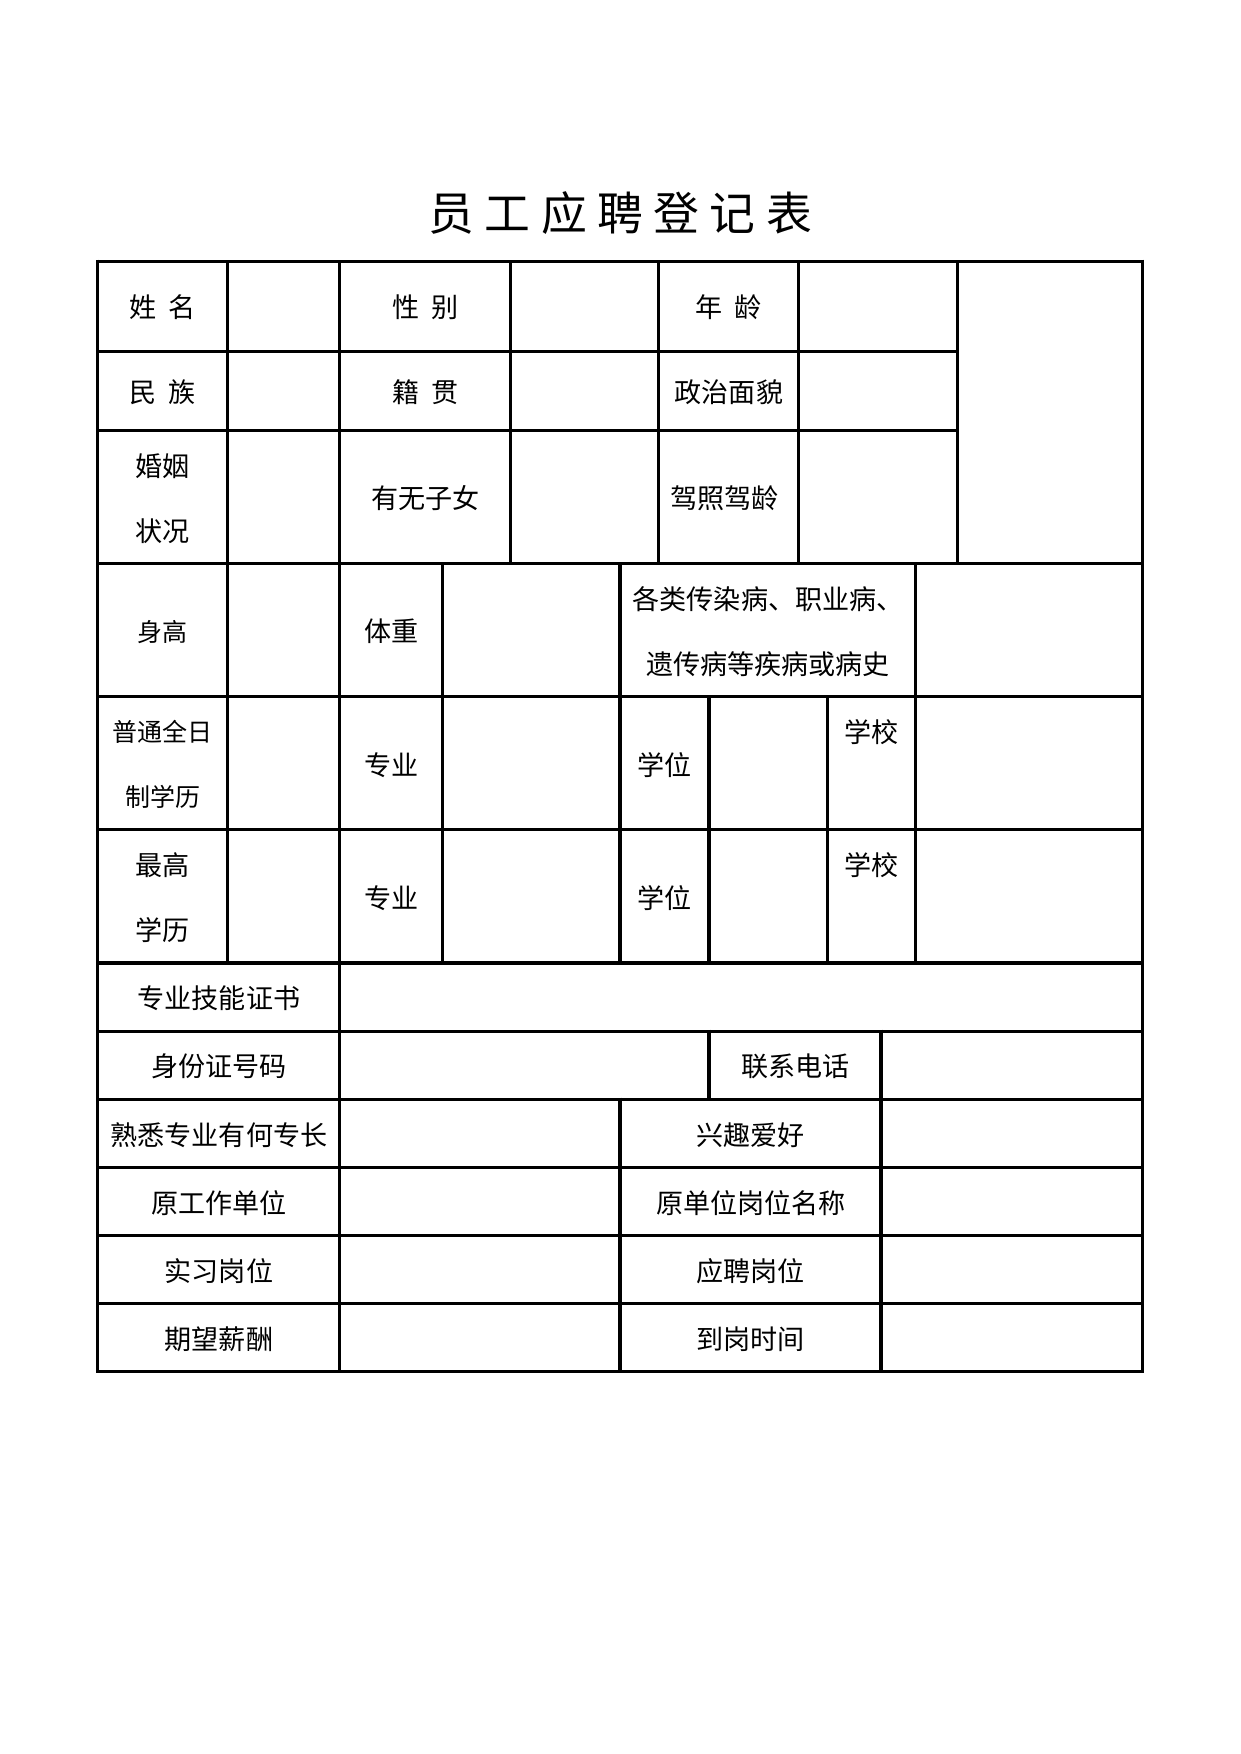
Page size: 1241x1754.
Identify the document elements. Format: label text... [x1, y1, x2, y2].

table_cell 专业技能证书 [99, 965, 338, 1029]
table_cell [883, 1101, 1141, 1166]
table_cell 熟悉专业有何专长 [99, 1101, 338, 1166]
table_cell [341, 965, 1141, 1029]
table_cell 身高 [99, 565, 226, 695]
table_cell [229, 353, 338, 429]
table_cell [229, 432, 338, 562]
table_cell [883, 1033, 1141, 1098]
table_cell [444, 565, 618, 695]
table_cell [711, 831, 826, 961]
table_cell [800, 432, 956, 562]
table_cell 学位 [622, 831, 707, 961]
table_cell 原单位岗位名称 [622, 1169, 879, 1234]
text 员工应聘登记表 [187, 162, 1053, 259]
table_header [959, 263, 1141, 562]
table_cell 婚姻 状况 [99, 432, 226, 562]
table_cell 兴趣爱好 [622, 1101, 879, 1166]
table_cell [883, 1237, 1141, 1302]
table_cell 普通全日制学历 [99, 698, 226, 828]
table_cell [883, 1305, 1141, 1370]
table_cell 学位 [622, 698, 707, 828]
table_cell 到岗时间 [622, 1305, 879, 1370]
table_cell 实习岗位 [99, 1237, 338, 1302]
table_cell [444, 698, 618, 828]
table_header 性 别 [341, 263, 509, 350]
table_cell 民 族 [99, 353, 226, 429]
table_cell 专业 [341, 698, 441, 828]
table_header [800, 263, 956, 350]
table_header 姓 名 [99, 263, 226, 350]
table_cell 驾照驾龄 [660, 432, 797, 562]
table_cell [512, 432, 657, 562]
table_cell 联系电话 [711, 1033, 879, 1098]
table_cell [917, 831, 1141, 961]
table_cell [341, 1101, 618, 1166]
table_cell [917, 698, 1141, 828]
table_cell 期望薪酬 [99, 1305, 338, 1370]
table_cell 学校 [829, 698, 914, 828]
table_cell 身份证号码 [99, 1033, 338, 1098]
table_header [512, 263, 657, 350]
table_cell [800, 353, 956, 429]
table_cell [229, 831, 338, 961]
table_cell [341, 1169, 618, 1234]
table_cell 专业 [341, 831, 441, 961]
table_header 年 龄 [660, 263, 797, 350]
table_cell 籍 贯 [341, 353, 509, 429]
table_cell [341, 1237, 618, 1302]
table_cell [444, 831, 618, 961]
table_cell 应聘岗位 [622, 1237, 879, 1302]
table_cell [341, 1305, 618, 1370]
table_cell 有无子女 [341, 432, 509, 562]
table_cell 体重 [341, 565, 441, 695]
table_cell [883, 1169, 1141, 1234]
table_cell 最高 学历 [99, 831, 226, 961]
table_cell [711, 698, 826, 828]
table_cell [512, 353, 657, 429]
table_cell [229, 565, 338, 695]
table_cell 学校 [829, 831, 914, 961]
table_header [229, 263, 338, 350]
table_cell [917, 565, 1141, 695]
table_cell 政治面貌 [660, 353, 797, 429]
table_cell 原工作单位 [99, 1169, 338, 1234]
table_cell [341, 1033, 707, 1098]
table_cell [229, 698, 338, 828]
table_cell 各类传染病、职业病、遗传病等疾病或病史 [622, 565, 914, 695]
